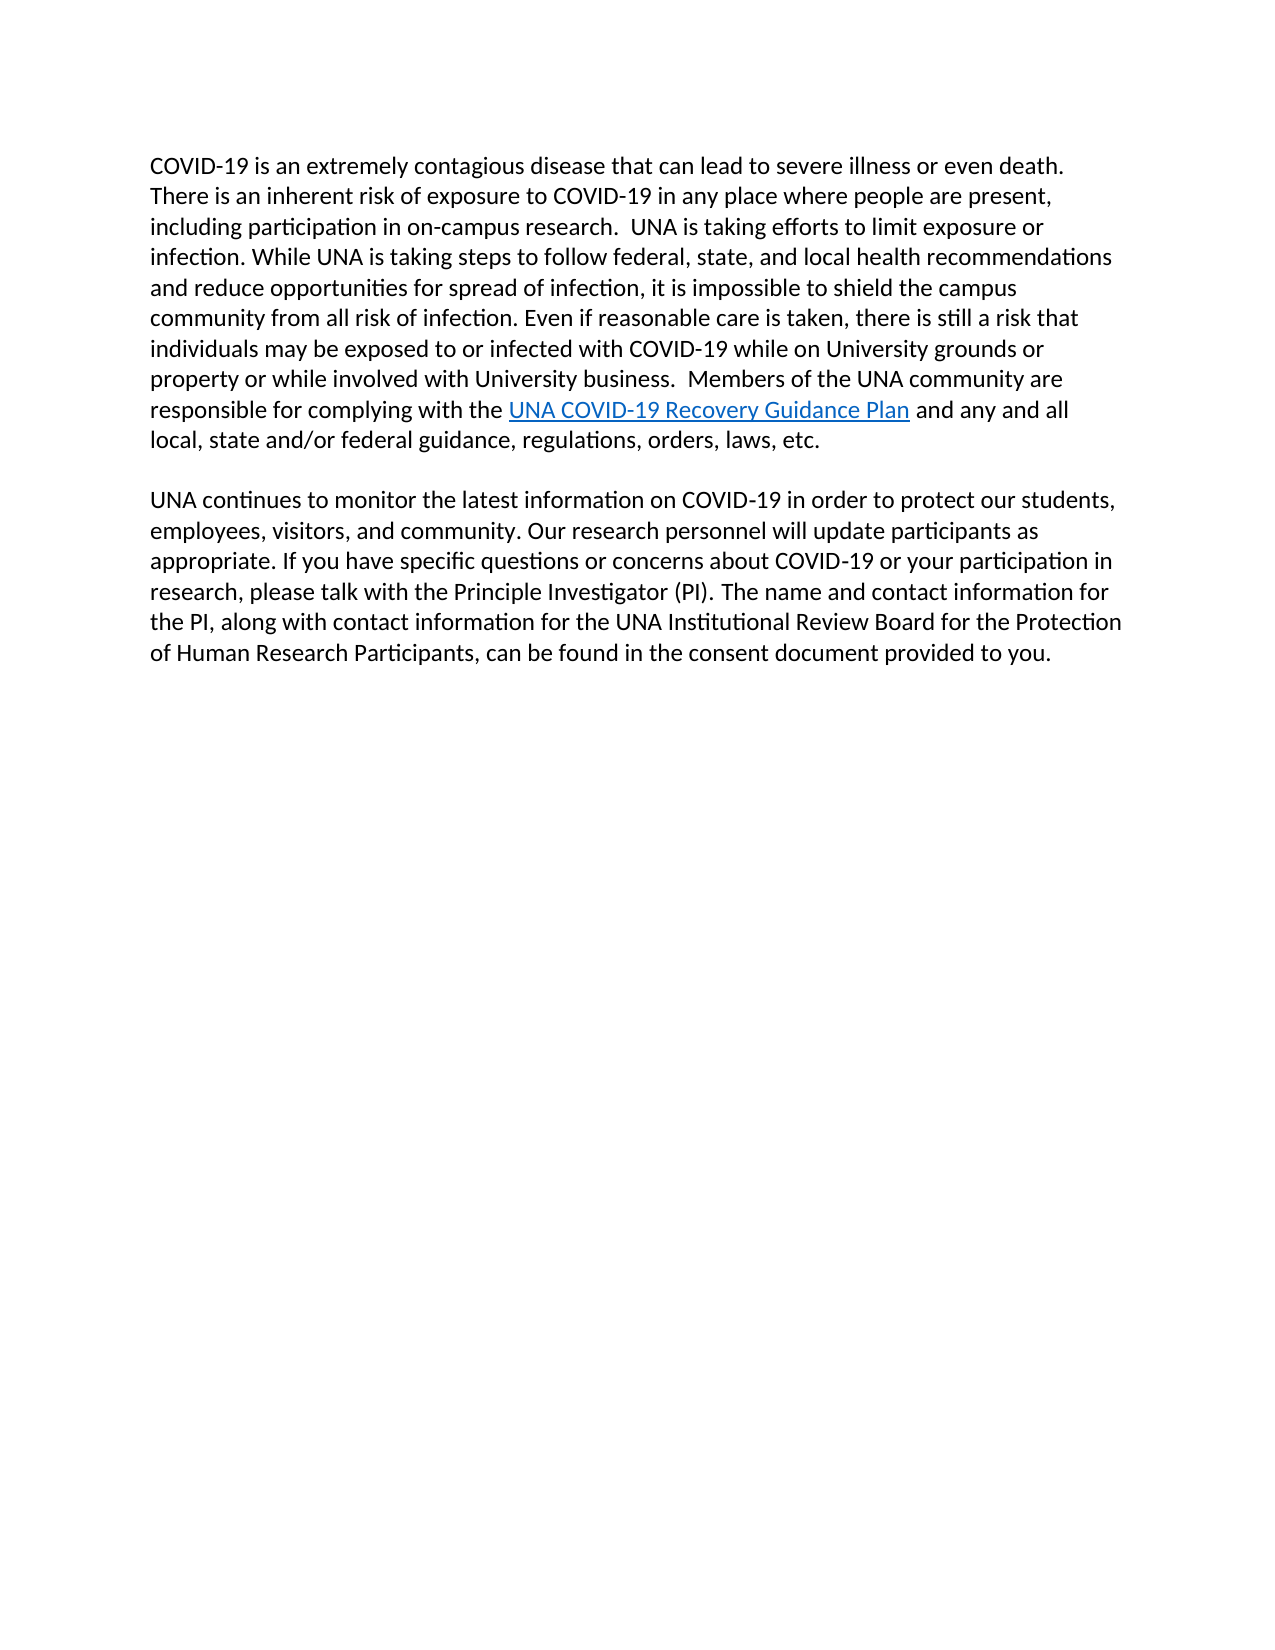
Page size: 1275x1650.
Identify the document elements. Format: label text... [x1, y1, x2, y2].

text UNA continues to monitor the latest information on COVID‐19 in order to protect our students, employees, visitors, and community. Our research personnel will update participants as appropriate. If you have specific questions or concerns about COVID‐19 or your participation in research, please talk with the Principle Investigator (PI). The name and contact information for the PI, along with contact information for the UNA Institutional Review Board for the Protection of Human Research Participants, can be found in the consent document provided to you. [150, 484, 1125, 667]
text COVID-19 is an extremely contagious disease that can lead to severe illness or even death. There is an inherent risk of exposure to COVID-19 in any place where people are present, including participation in on-campus research. UNA is taking efforts to limit exposure or infection. While UNA is taking steps to follow federal, state, and local health recommendations and reduce opportunities for spread of infection, it is impossible to shield the campus community from all risk of infection. Even if reasonable care is taken, there is still a risk that individuals may be exposed to or infected with COVID-19 while on University grounds or property or while involved with University business. Members of the UNA community are responsible for complying with the UNA COVID-19 Recovery Guidance Plan and any and all local, state and/or federal guidance, regulations, orders, laws, etc. [150, 150, 1125, 455]
